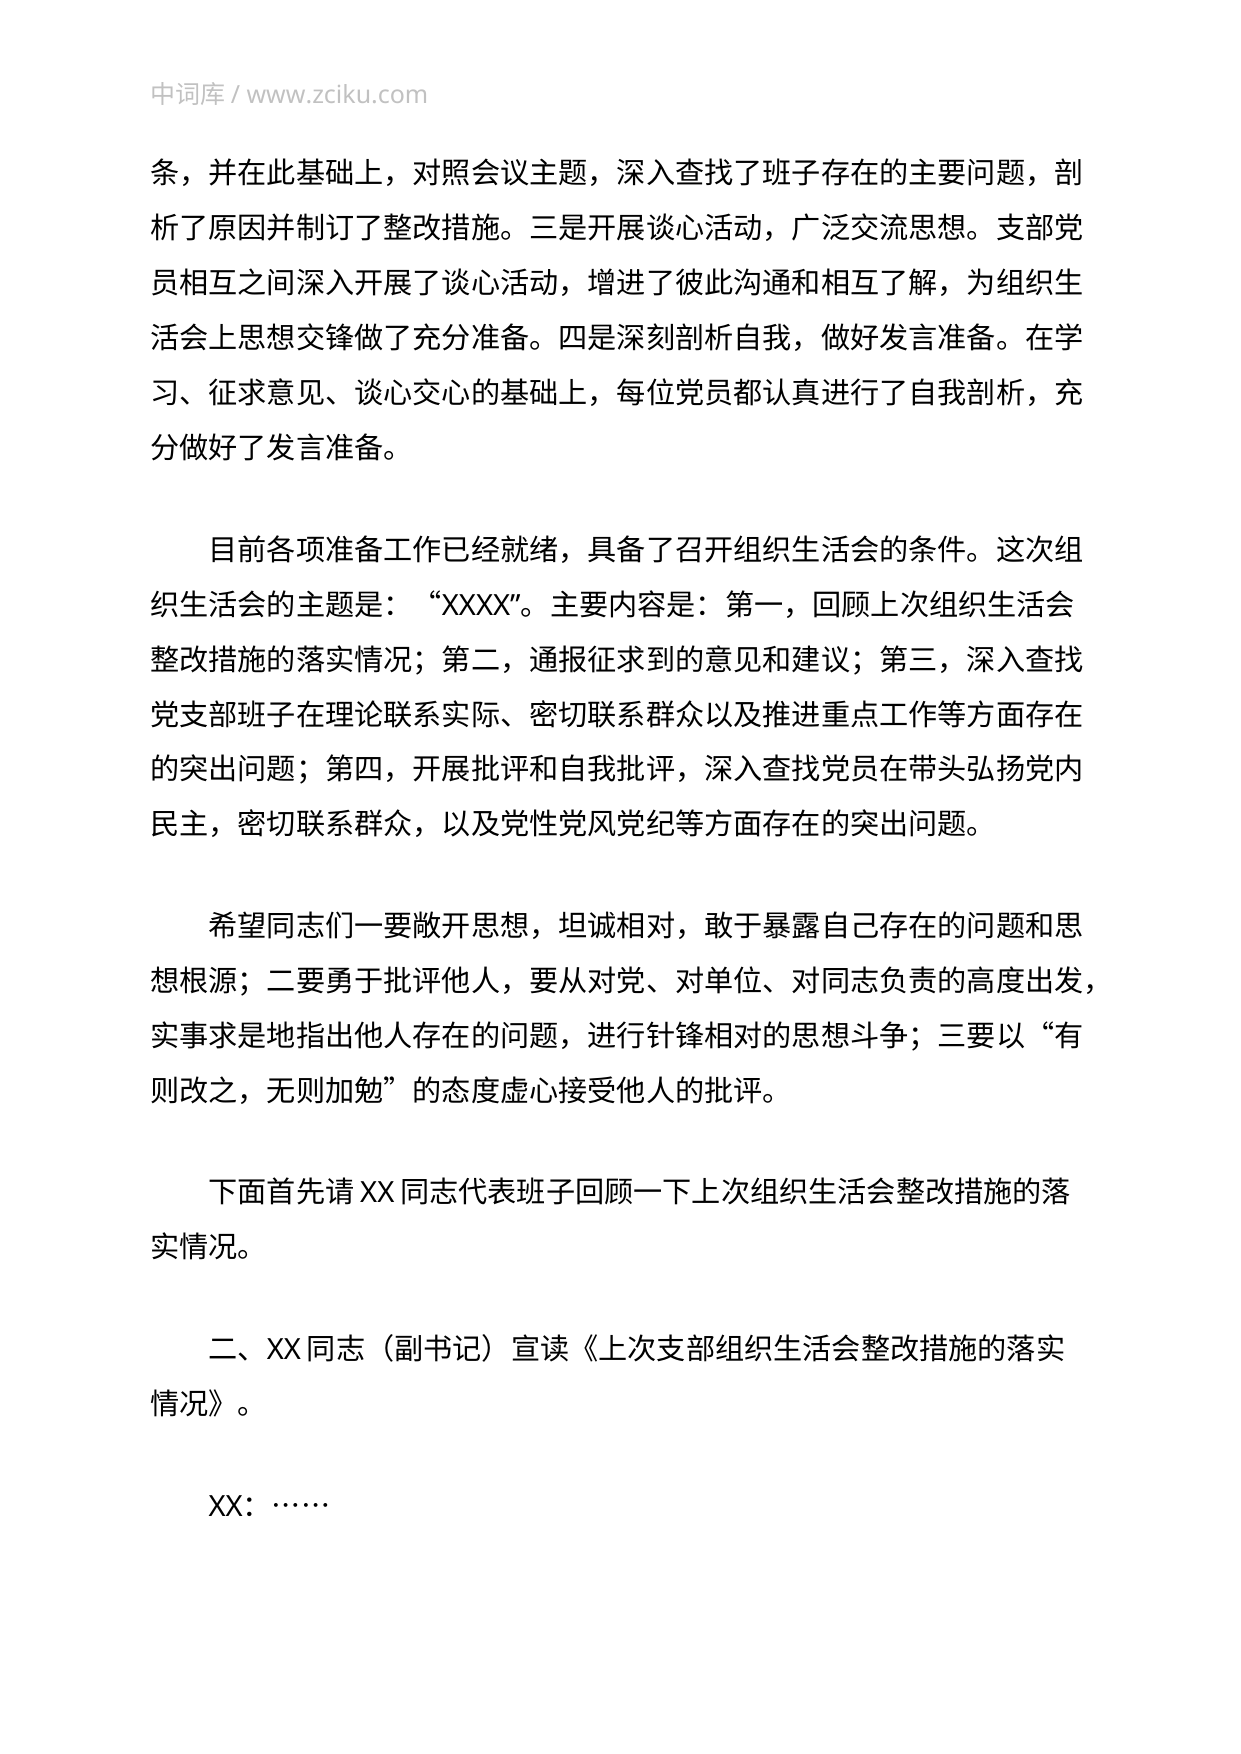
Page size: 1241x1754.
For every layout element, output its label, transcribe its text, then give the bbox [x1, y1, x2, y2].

text 目前各项准备工作已经就绪，具备了召开组织生活会的条件。这次组织生活会的主题是：“XXXX”。主要内容是：第一，回顾上次组织生活会整改措施的落实情况；第二，通报征求到的意见和建议；第三，深入查找党支部班子在理论联系实际、密切联系群众以及推进重点工作等方面存在的突出问题；第四，开展批评和自我批评，深入查找党员在带头弘扬党内民主，密切联系群众，以及党性党风党纪等方面存在的突出问题。 [150, 526, 1090, 843]
text XX：…… [150, 1483, 1090, 1525]
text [150, 150, 1090, 467]
text 二、XX同志（副书记）宣读《上次支部组织生活会整改措施的落实情况》。 [150, 1326, 1090, 1423]
text 下面首先请XX同志代表班子回顾一下上次组织生活会整改措施的落实情况。 [150, 1169, 1090, 1266]
text 希望同志们一要敞开思想，坦诚相对，敢于暴露自己存在的问题和思想根源；二要勇于批评他人，要从对党、对单位、对同志负责的高度出发，实事求是地指出他人存在的问题，进行针锋相对的思想斗争；三要以“有则改之，无则加勉”的态度虚心接受他人的批评。 [150, 903, 1090, 1109]
